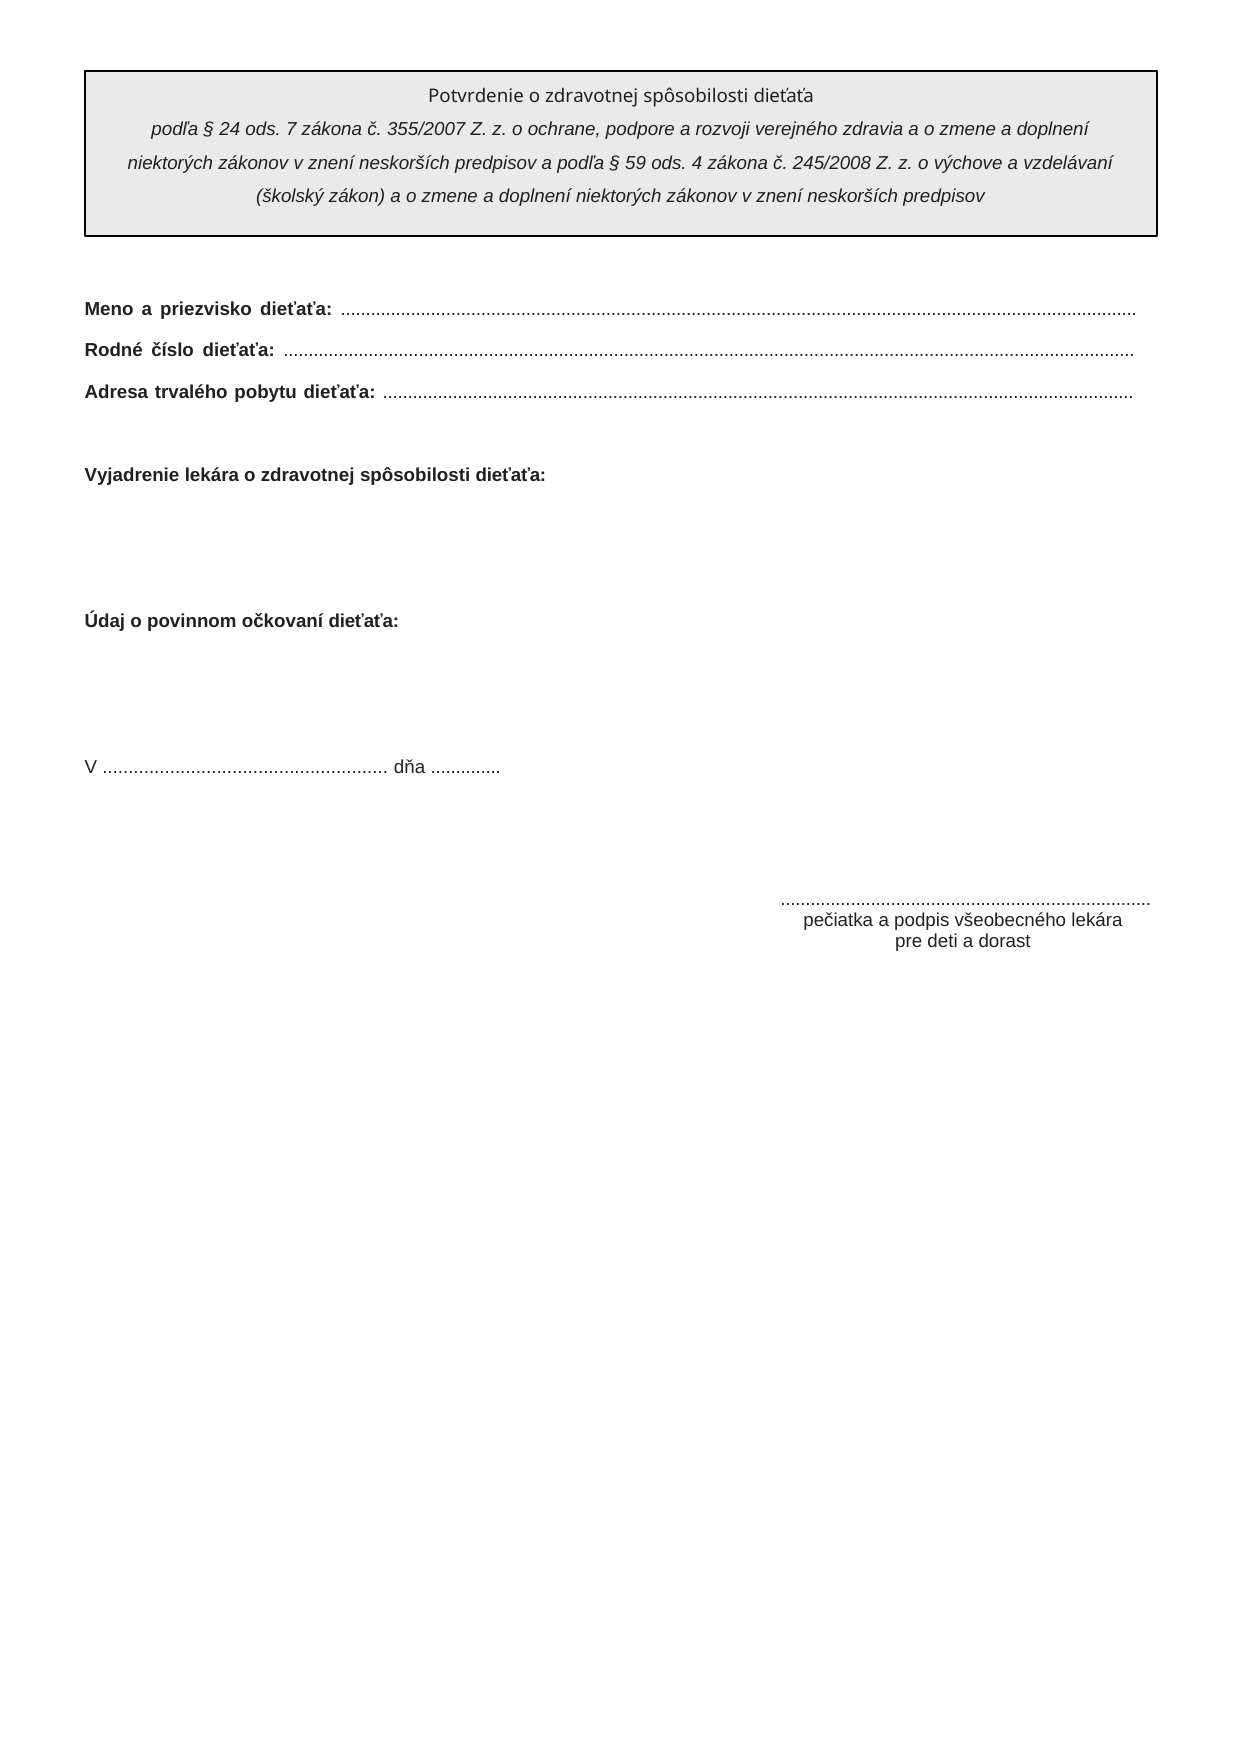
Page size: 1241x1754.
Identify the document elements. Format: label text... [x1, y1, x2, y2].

text Adresa trvalého pobytu dieťaťa: ...................................................................................................................................................... [84, 381, 1169, 402]
subtitle Vyjadrenie lekára o zdravotnej spôsobilosti dieťaťa: [84, 464, 1169, 486]
text .......................................................................... [762, 888, 1169, 909]
text Meno a priezvisko dieťaťa: ............................................................................................................................................................... [84, 298, 1169, 319]
text pečiatka a podpis všeobecného lekára pre deti a dorast [794, 910, 1131, 951]
text Rodné číslo dieťaťa: .......................................................................................................................................................................... [84, 339, 1169, 361]
text V ....................................................... dňa .............. [84, 756, 1169, 777]
text Údaj o povinnom očkovaní dieťaťa: [84, 610, 1169, 632]
